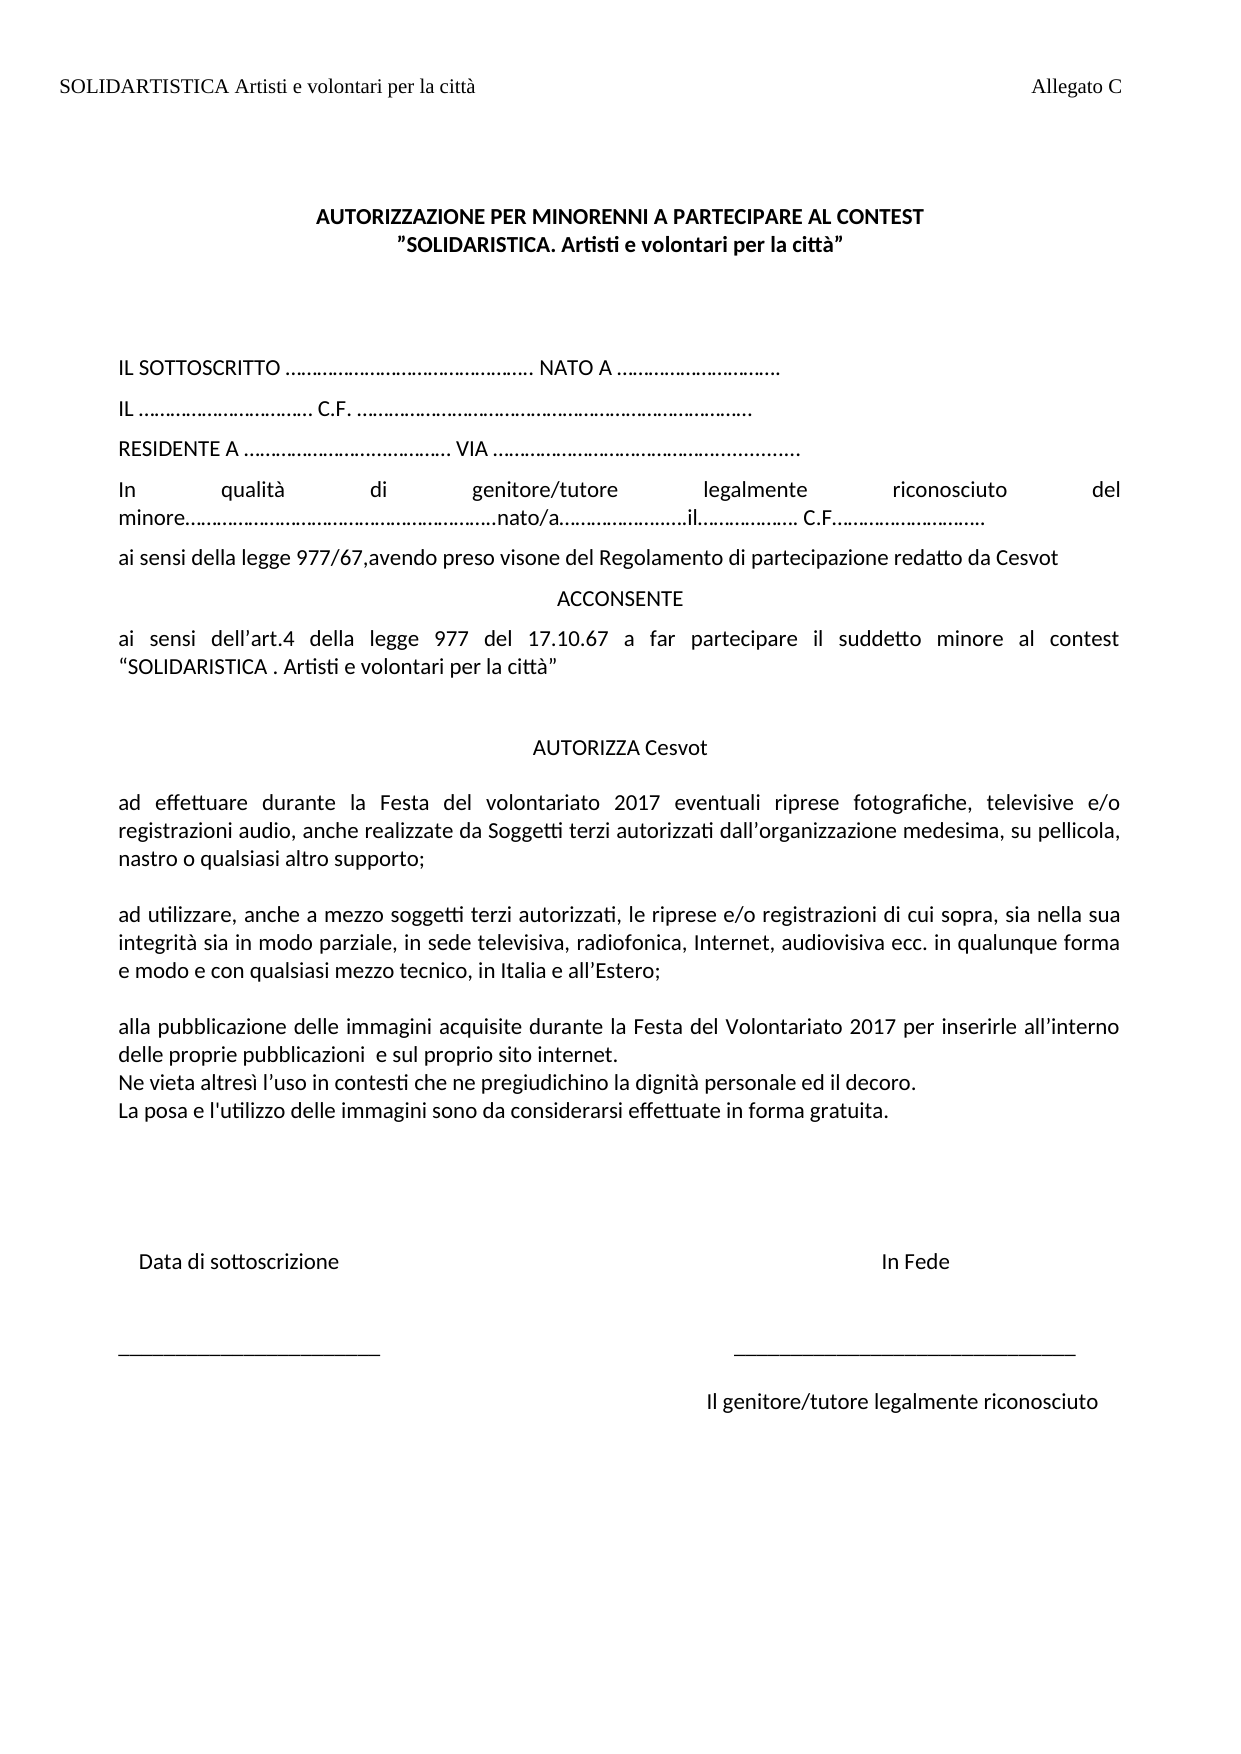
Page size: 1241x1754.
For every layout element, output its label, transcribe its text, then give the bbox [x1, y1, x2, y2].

text ”SOLIDARISTICA. Artisti e volontari per la città” [118, 230, 1122, 258]
text ACCONSENTE [118, 584, 1122, 612]
text ad utilizzare, anche a mezzo soggetti terzi autorizzati, le riprese e/o registrazioni di cui sopra, sia nella sua integrità sia in modo parziale, in sede televisiva, radiofonica, Internet, audiovisiva ecc. in qualunque forma e modo e con qualsiasi mezzo tecnico, in Italia e all’Estero; [118, 900, 1122, 984]
text Data di sottoscrizione In Fede [118, 1247, 1122, 1275]
text In qualità di genitore/tutore legalmente riconosciuto del minore…………………………………………………..nato/a………………..….il………………. C.F……………………….. [118, 475, 1122, 531]
text IL …………………………… C.F. ………………………………………………………………… [118, 394, 1122, 422]
text AUTORIZZAZIONE PER MINORENNI A PARTECIPARE AL CONTEST [118, 202, 1122, 230]
text _______________________ ______________________________ [118, 1331, 1122, 1387]
text ai sensi della legge 977/67,avendo preso visone del Regolamento di partecipazione redatto da Cesvot [118, 543, 1122, 571]
text La posa e l'utilizzo delle immagini sono da considerarsi effettuate in forma gratuita. [118, 1096, 1122, 1124]
text IL SOTTOSCRITTO ……………………………………….. NATO A …………………………. [118, 353, 1122, 381]
text Ne vieta altresì l’uso in contesti che ne pregiudichino la dignità personale ed il decoro. [118, 1068, 1122, 1096]
text ad effettuare durante la Festa del volontariato 2017 eventuali riprese fotografiche, televisive e/o registrazioni audio, anche realizzate da Soggetti terzi autorizzati dall’organizzazione medesima, su pellicola, nastro o qualsiasi altro supporto; [118, 788, 1122, 872]
text ai sensi dell’art.4 della legge 977 del 17.10.67 a far partecipare il suddetto minore al contest “SOLIDARISTICA . Artisti e volontari per la città” [118, 624, 1122, 680]
text Il genitore/tutore legalmente riconosciuto [561, 1387, 1122, 1415]
text AUTORIZZA Cesvot [118, 733, 1122, 761]
text alla pubblicazione delle immagini acquisite durante la Festa del Volontariato 2017 per inserirle all’interno delle proprie pubblicazioni e sul proprio sito internet. [118, 1012, 1122, 1068]
text RESIDENTE A ……………………...………… VIA ……………………………………............... [118, 434, 1122, 462]
